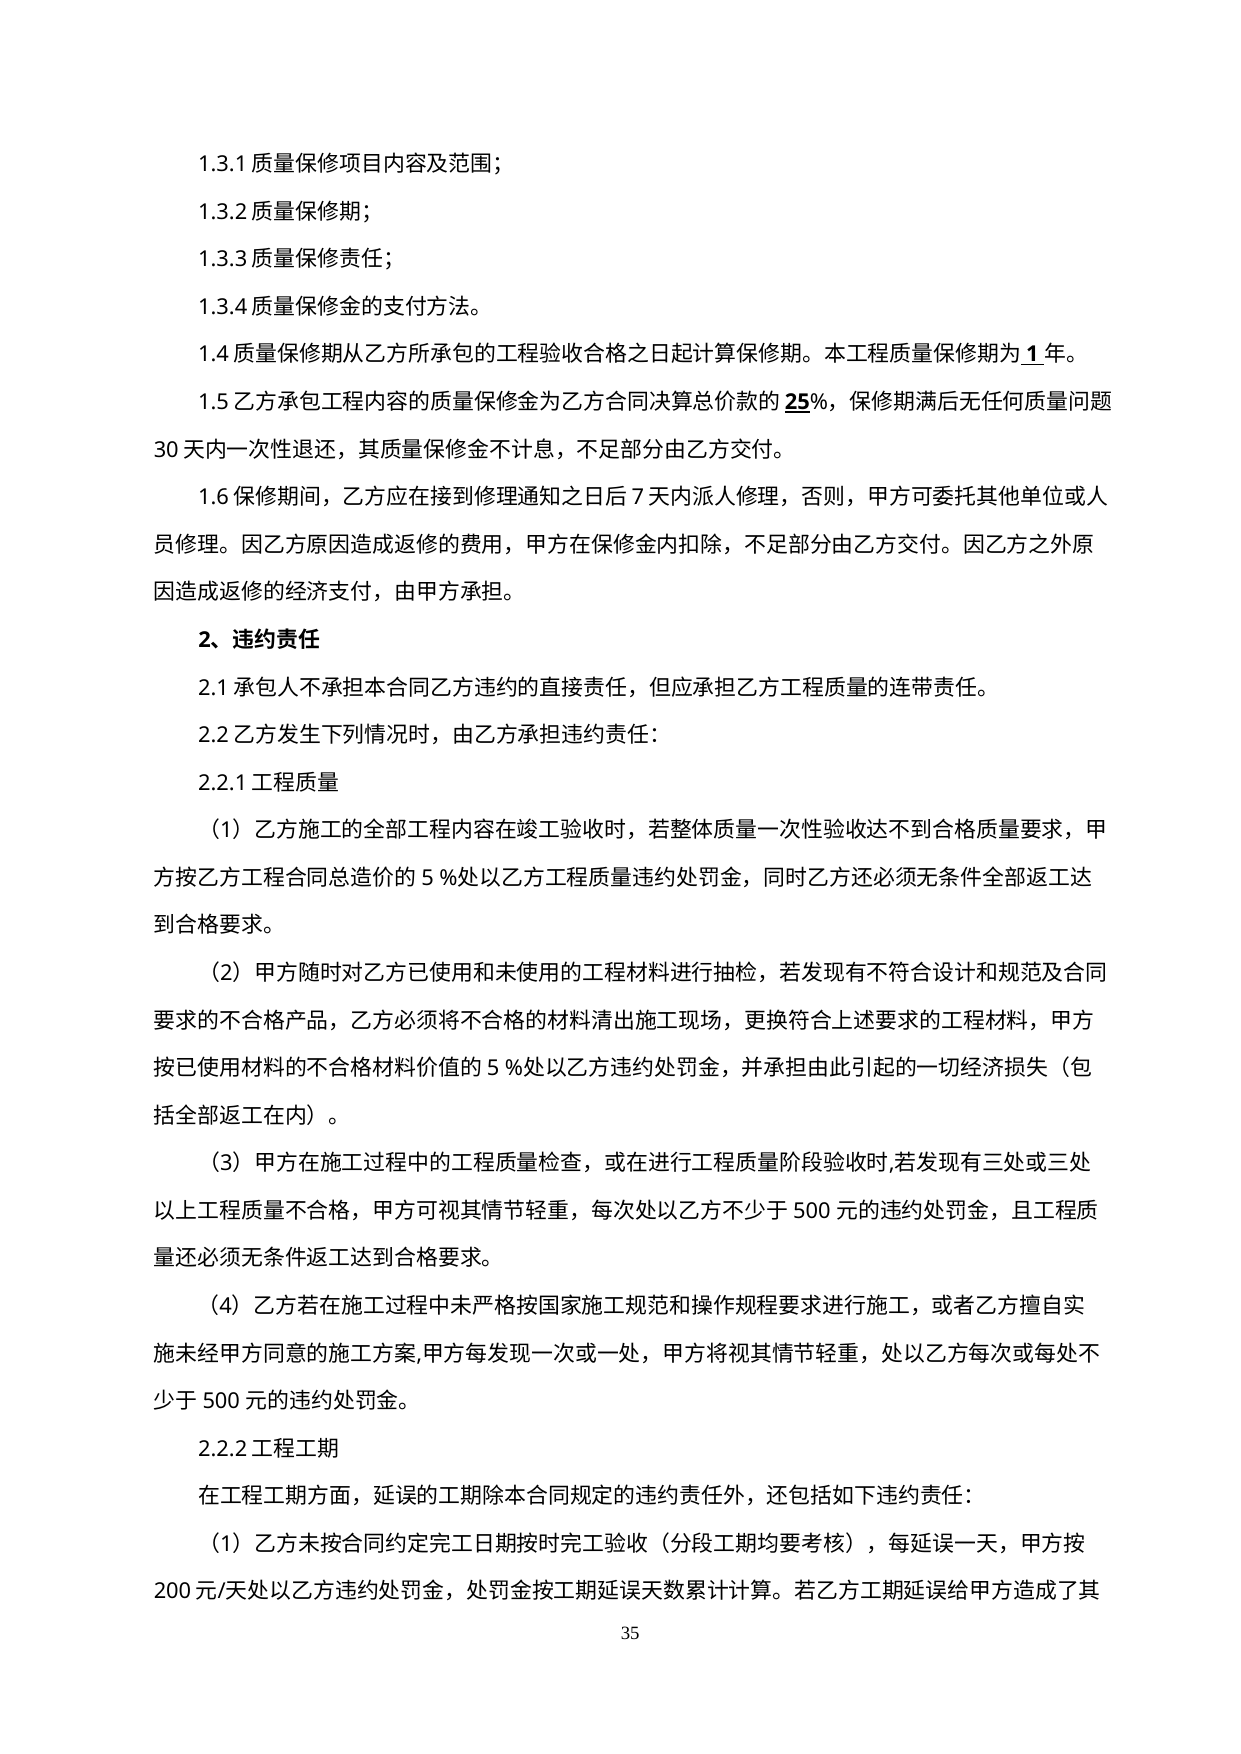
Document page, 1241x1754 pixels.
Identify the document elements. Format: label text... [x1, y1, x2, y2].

text 1.3.2质量保修期； [153, 194, 1113, 225]
text （4）乙方若在施工过程中未严格按国家施工规范和操作规程要求进行施工，或者乙方擅自实施未经甲方同意的施工方案,甲方每发现一次或一处，甲方将视其情节轻重，处以乙方每次或每处不少于 500 元的违约处罚金。 [153, 1288, 1106, 1415]
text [153, 1526, 1113, 1605]
text （1）乙方施工的全部工程内容在竣工验收时，若整体质量一次性验收达不到合格质量要求，甲方按乙方工程合同总造价的 5 %处以乙方工程质量违约处罚金，同时乙方还必须无条件全部返工达到合格要求。 [153, 812, 1113, 939]
text 2.2乙方发生下列情况时，由乙方承担违约责任： [153, 717, 1113, 749]
text 2.2.2工程工期 [153, 1431, 1113, 1462]
text （2）甲方随时对乙方已使用和未使用的工程材料进行抽检，若发现有不符合设计和规范及合同要求的不合格产品，乙方必须将不合格的材料清出施工现场，更换符合上述要求的工程材料，甲方按已使用材料的不合格材料价值的 5 %处以乙方违约处罚金，并承担由此引起的一切经济损失（包括全部返工在内）。 [153, 955, 1113, 1129]
text 1.5乙方承包工程内容的质量保修金为乙方合同决算总价款的25%，保修期满后无任何质量问题30天内一次性退还，其质量保修金不计息，不足部分由乙方交付。 [153, 384, 1113, 463]
text 1.3.4质量保修金的支付方法。 [153, 289, 1113, 321]
text 2.1承包人不承担本合同乙方违约的直接责任，但应承担乙方工程质量的连带责任。 [153, 669, 1113, 701]
text 2.2.1工程质量 [153, 765, 1113, 796]
text 1.3.3质量保修责任； [153, 241, 1113, 273]
text 在工程工期方面，延误的工期除本合同规定的违约责任外，还包括如下违约责任： [153, 1478, 1113, 1510]
text 1.6保修期间，乙方应在接到修理通知之日后7天内派人修理，否则，甲方可委托其他单位或人员修理。因乙方原因造成返修的费用，甲方在保修金内扣除，不足部分由乙方交付。因乙方之外原因造成返修的经济支付，由甲方承担。 [153, 479, 1113, 606]
text 1.3.1质量保修项目内容及范围； [153, 146, 1113, 178]
text 1.4质量保修期从乙方所承包的工程验收合格之日起计算保修期。本工程质量保修期为 1 年。 [153, 336, 1113, 368]
text 2、违约责任 [153, 622, 1113, 654]
text （3）甲方在施工过程中的工程质量检查，或在进行工程质量阶段验收时,若发现有三处或三处以上工程质量不合格，甲方可视其情节轻重，每次处以乙方不少于 500 元的违约处罚金，且工程质量还必须无条件返工达到合格要求。 [153, 1145, 1113, 1272]
